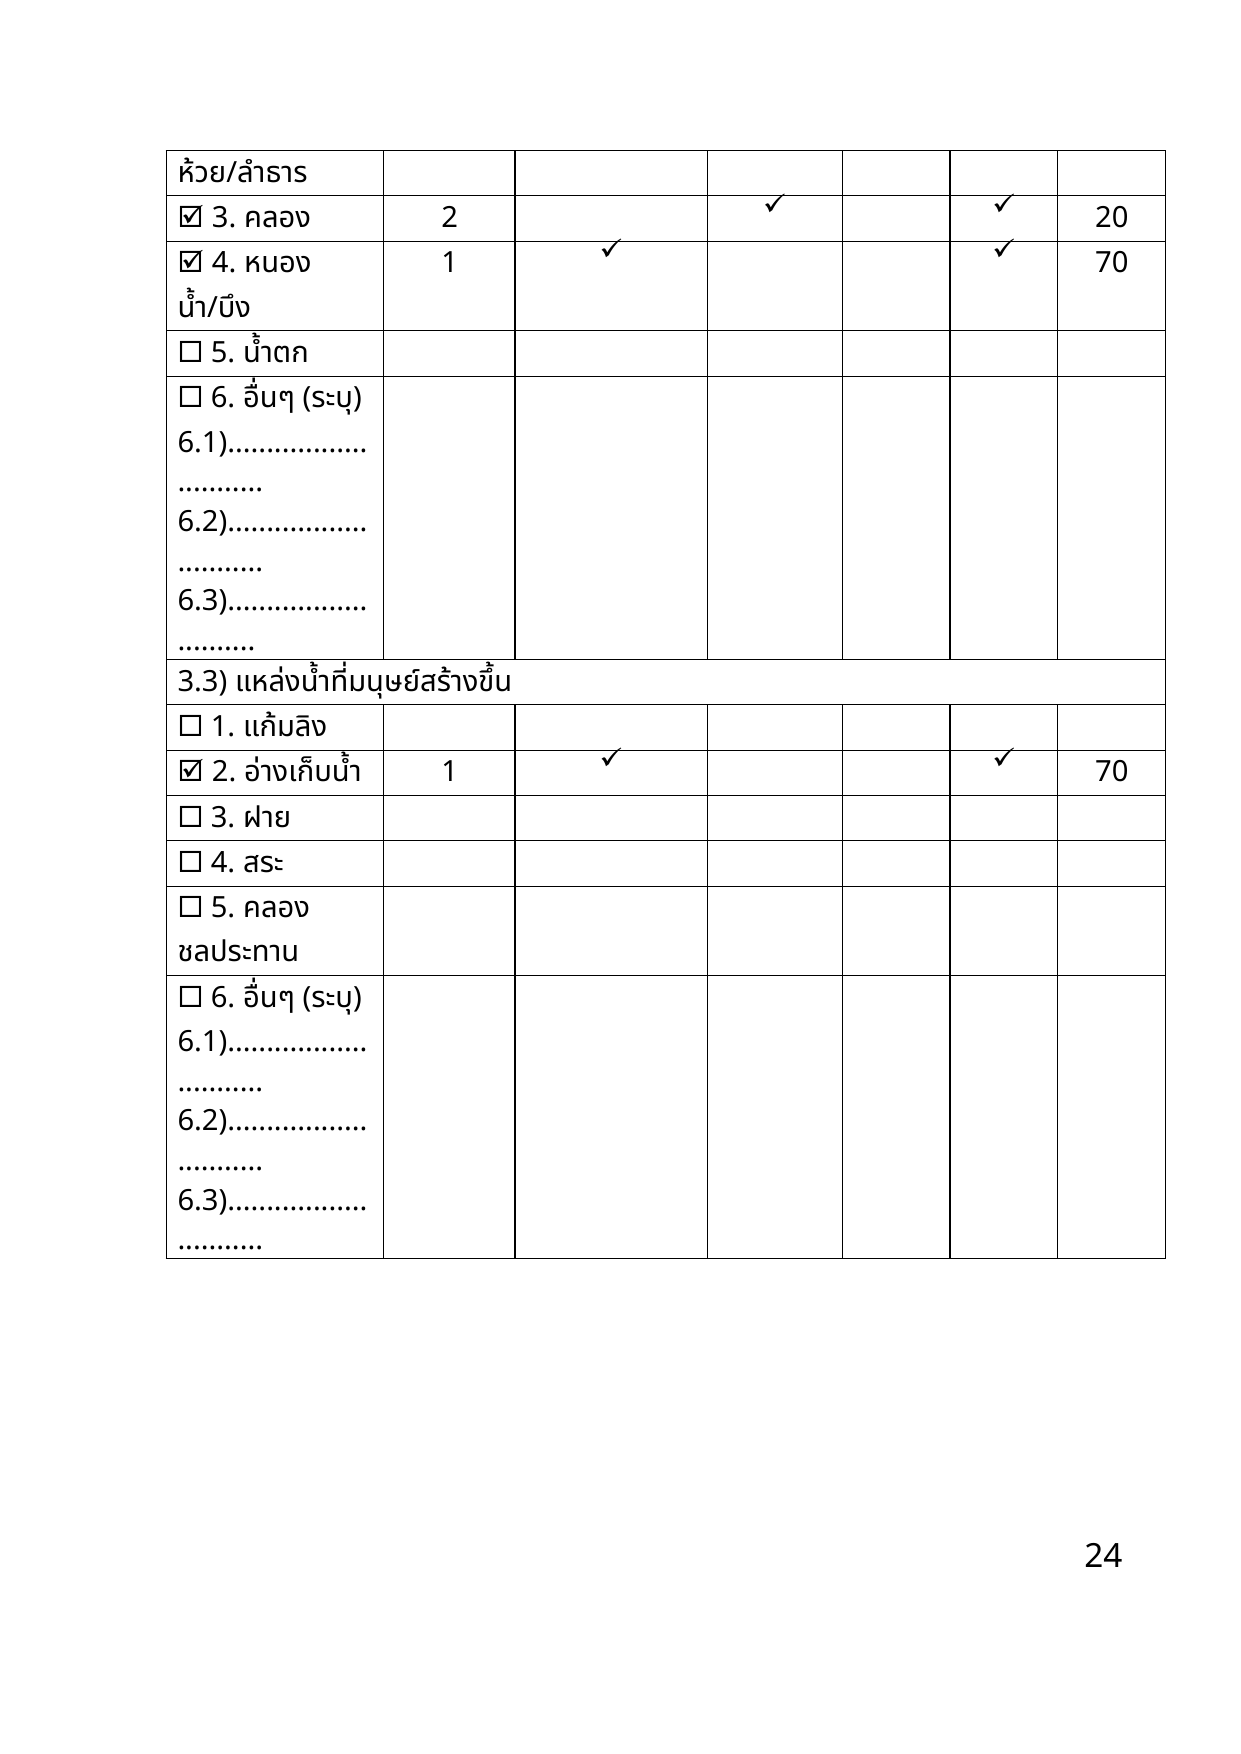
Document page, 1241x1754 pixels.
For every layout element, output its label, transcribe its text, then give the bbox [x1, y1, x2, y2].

table_cell [384, 705, 514, 749]
table_cell [516, 331, 707, 376]
table_cell [384, 331, 514, 376]
table_cell [384, 841, 514, 886]
table_cell 6. อื่นๆ (ระบุ) 6.1)............................. 6.2)............................. 6.3)............................ [167, 377, 383, 659]
table_cell [708, 151, 842, 195]
table_cell [951, 196, 1057, 241]
table_cell [1058, 841, 1165, 886]
table_cell [708, 705, 842, 749]
table_cell [951, 151, 1057, 195]
table_cell [843, 887, 949, 975]
table_cell [708, 196, 842, 241]
table_cell 1. แก้มลิง [167, 705, 383, 749]
table_cell [1058, 377, 1165, 659]
table_cell [516, 751, 707, 795]
table_cell [384, 796, 514, 840]
table_cell [1058, 331, 1165, 376]
table_cell [1058, 705, 1165, 749]
table_cell [708, 331, 842, 376]
table_cell 6. อื่นๆ (ระบุ) 6.1)............................. 6.2)............................. 6.3)............................. [167, 976, 383, 1258]
table_cell [516, 151, 707, 195]
table_cell 4. หนองน้ำ/บึง [167, 242, 383, 330]
table_cell 2. อ่างเก็บน้ำ [167, 751, 383, 795]
table_cell 3. คลอง [167, 196, 383, 241]
table_cell [843, 151, 949, 195]
table_cell [951, 976, 1057, 1258]
table_cell [516, 705, 707, 749]
table_cell [516, 796, 707, 840]
table_cell [951, 242, 1057, 330]
table_cell 1 [384, 242, 514, 330]
table_cell 70 [1058, 242, 1165, 330]
table_cell [1058, 887, 1165, 975]
table_cell [843, 841, 949, 886]
table_cell [516, 976, 707, 1258]
table_cell [1058, 796, 1165, 840]
table_cell [708, 841, 842, 886]
table_cell [384, 377, 514, 659]
table_cell [708, 887, 842, 975]
table_cell [1058, 976, 1165, 1258]
table_cell 5. คลองชลประทาน [167, 887, 383, 975]
table_cell 20 [1058, 196, 1165, 241]
table_cell 5. น้ำตก [167, 331, 383, 376]
table_cell [951, 331, 1057, 376]
table_cell 2 [384, 196, 514, 241]
table_cell [951, 887, 1057, 975]
table_cell [951, 377, 1057, 659]
table_cell [516, 887, 707, 975]
table_cell [843, 976, 949, 1258]
table_cell [516, 196, 707, 241]
table_cell [708, 242, 842, 330]
text 24 [177, 1532, 1122, 1577]
table_cell [843, 796, 949, 840]
table_cell 1 [384, 751, 514, 795]
table_cell [843, 751, 949, 795]
table_cell [951, 796, 1057, 840]
table_cell 2. ห้วย/ลำธาร [167, 151, 383, 195]
table_cell 3. ฝาย [167, 796, 383, 840]
table_cell [843, 242, 949, 330]
table_cell [843, 705, 949, 749]
table_cell [708, 796, 842, 840]
table_cell [384, 887, 514, 975]
table_cell [951, 841, 1057, 886]
table_cell [1058, 151, 1165, 195]
table_cell [843, 331, 949, 376]
table_cell [951, 705, 1057, 749]
table_cell 3.3) แหล่งน้ำที่มนุษย์สร้างขึ้น [167, 660, 1165, 704]
table_cell [384, 976, 514, 1258]
table_cell [708, 377, 842, 659]
table_cell [384, 151, 514, 195]
table_cell [516, 242, 707, 330]
table_cell [516, 841, 707, 886]
table_cell 4. สระ [167, 841, 383, 886]
table_cell [951, 751, 1057, 795]
table_cell [843, 196, 949, 241]
table_cell [708, 976, 842, 1258]
table_cell [708, 751, 842, 795]
table_cell [516, 377, 707, 659]
table_cell [843, 377, 949, 659]
table_cell 70 [1058, 751, 1165, 795]
